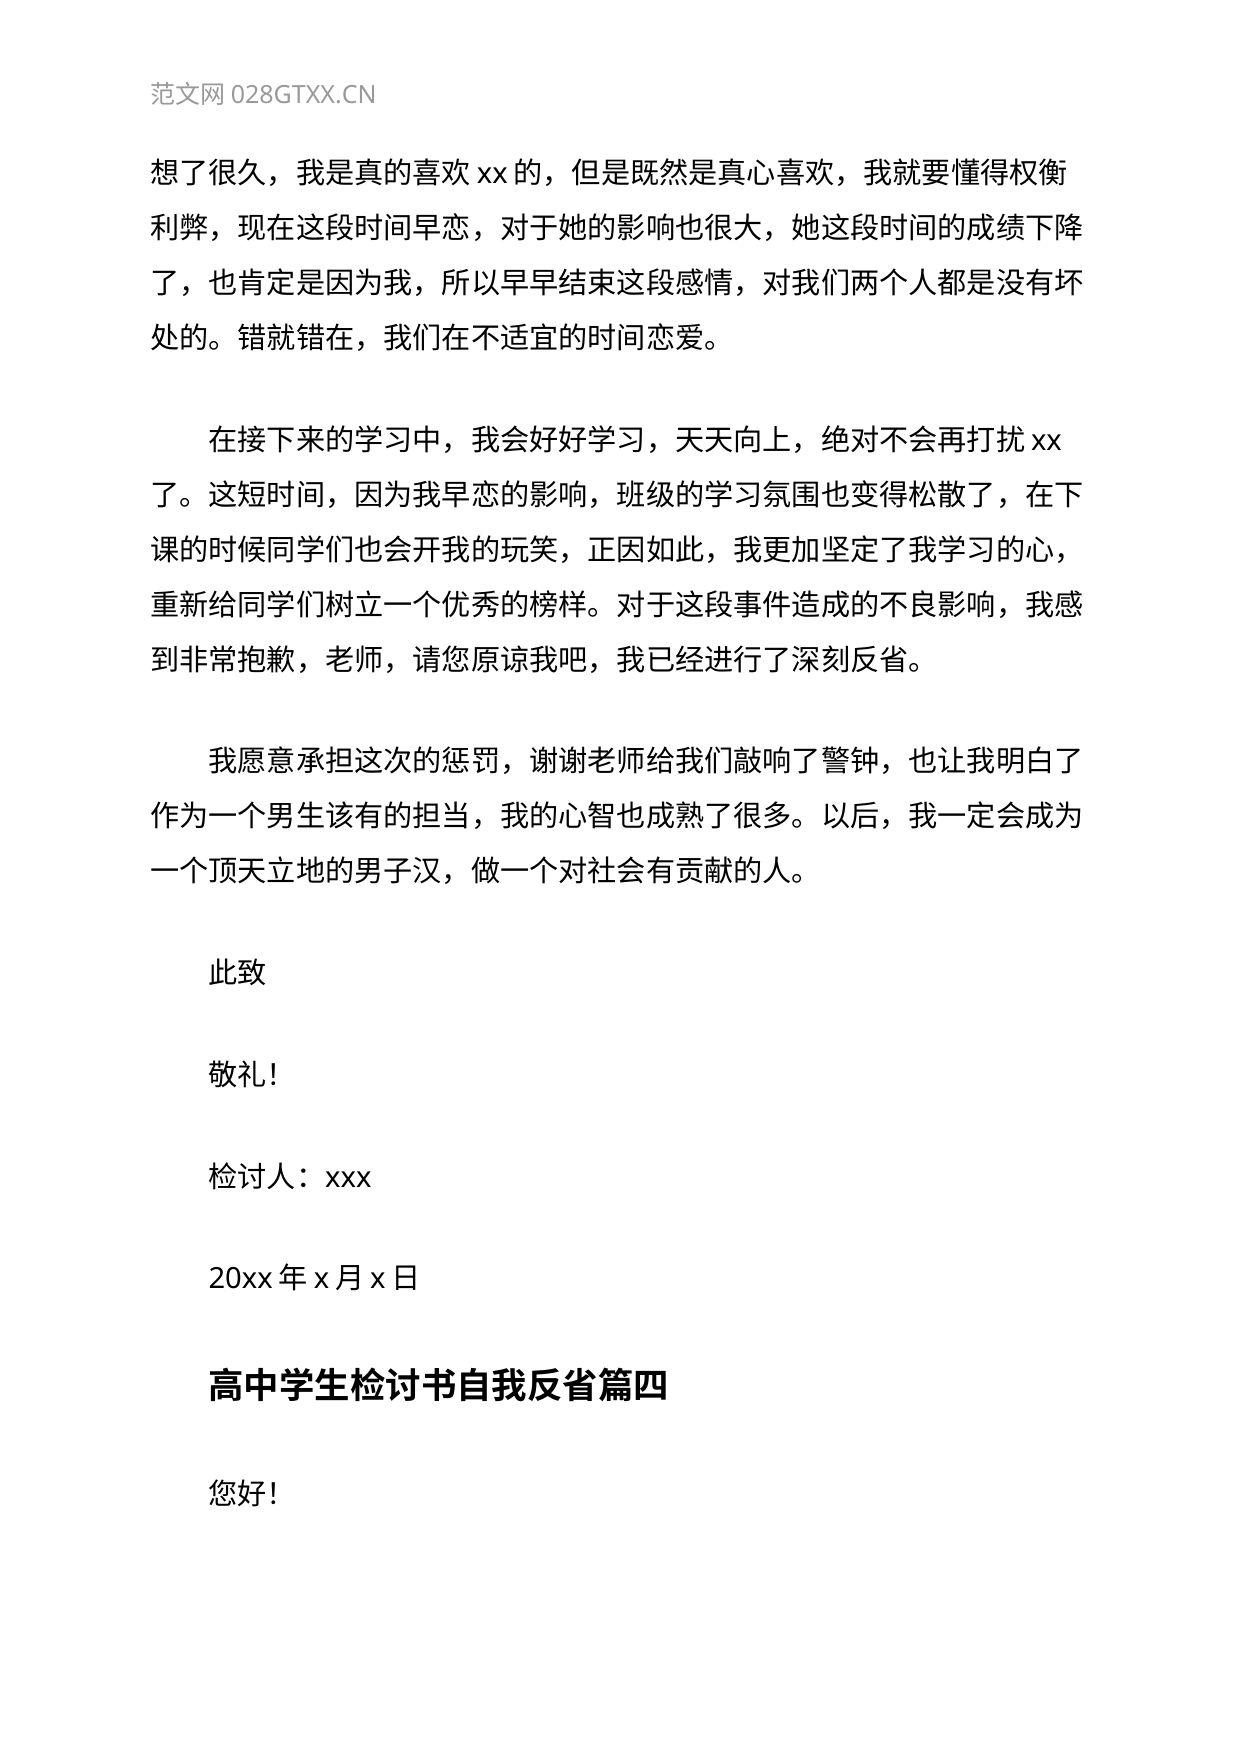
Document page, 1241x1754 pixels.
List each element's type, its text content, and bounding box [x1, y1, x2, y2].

text 20xx年x月x日 [150, 1255, 1090, 1297]
text 我愿意承担这次的惩罚，谢谢老师给我们敲响了警钟，也让我明白了作为一个男生该有的担当，我的心智也成熟了很多。以后，我一定会成为一个顶天立地的男子汉，做一个对社会有贡献的人。 [150, 738, 1090, 890]
text 检讨人：xxx [150, 1153, 1090, 1196]
text 敬礼！ [150, 1051, 1090, 1094]
text 此致 [150, 949, 1090, 992]
text 您好！ [150, 1471, 1090, 1513]
text 在接下来的学习中，我会好好学习，天天向上，绝对不会再打扰xx了。这短时间，因为我早恋的影响，班级的学习氛围也变得松散了，在下课的时候同学们也会开我的玩笑，正因如此，我更加坚定了我学习的心，重新给同学们树立一个优秀的榜样。对于这段事件造成的不良影响，我感到非常抱歉，老师，请您原谅我吧，我已经进行了深刻反省。 [150, 417, 1090, 678]
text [150, 150, 1090, 357]
text 高中学生检讨书自我反省篇四 [150, 1357, 1090, 1408]
